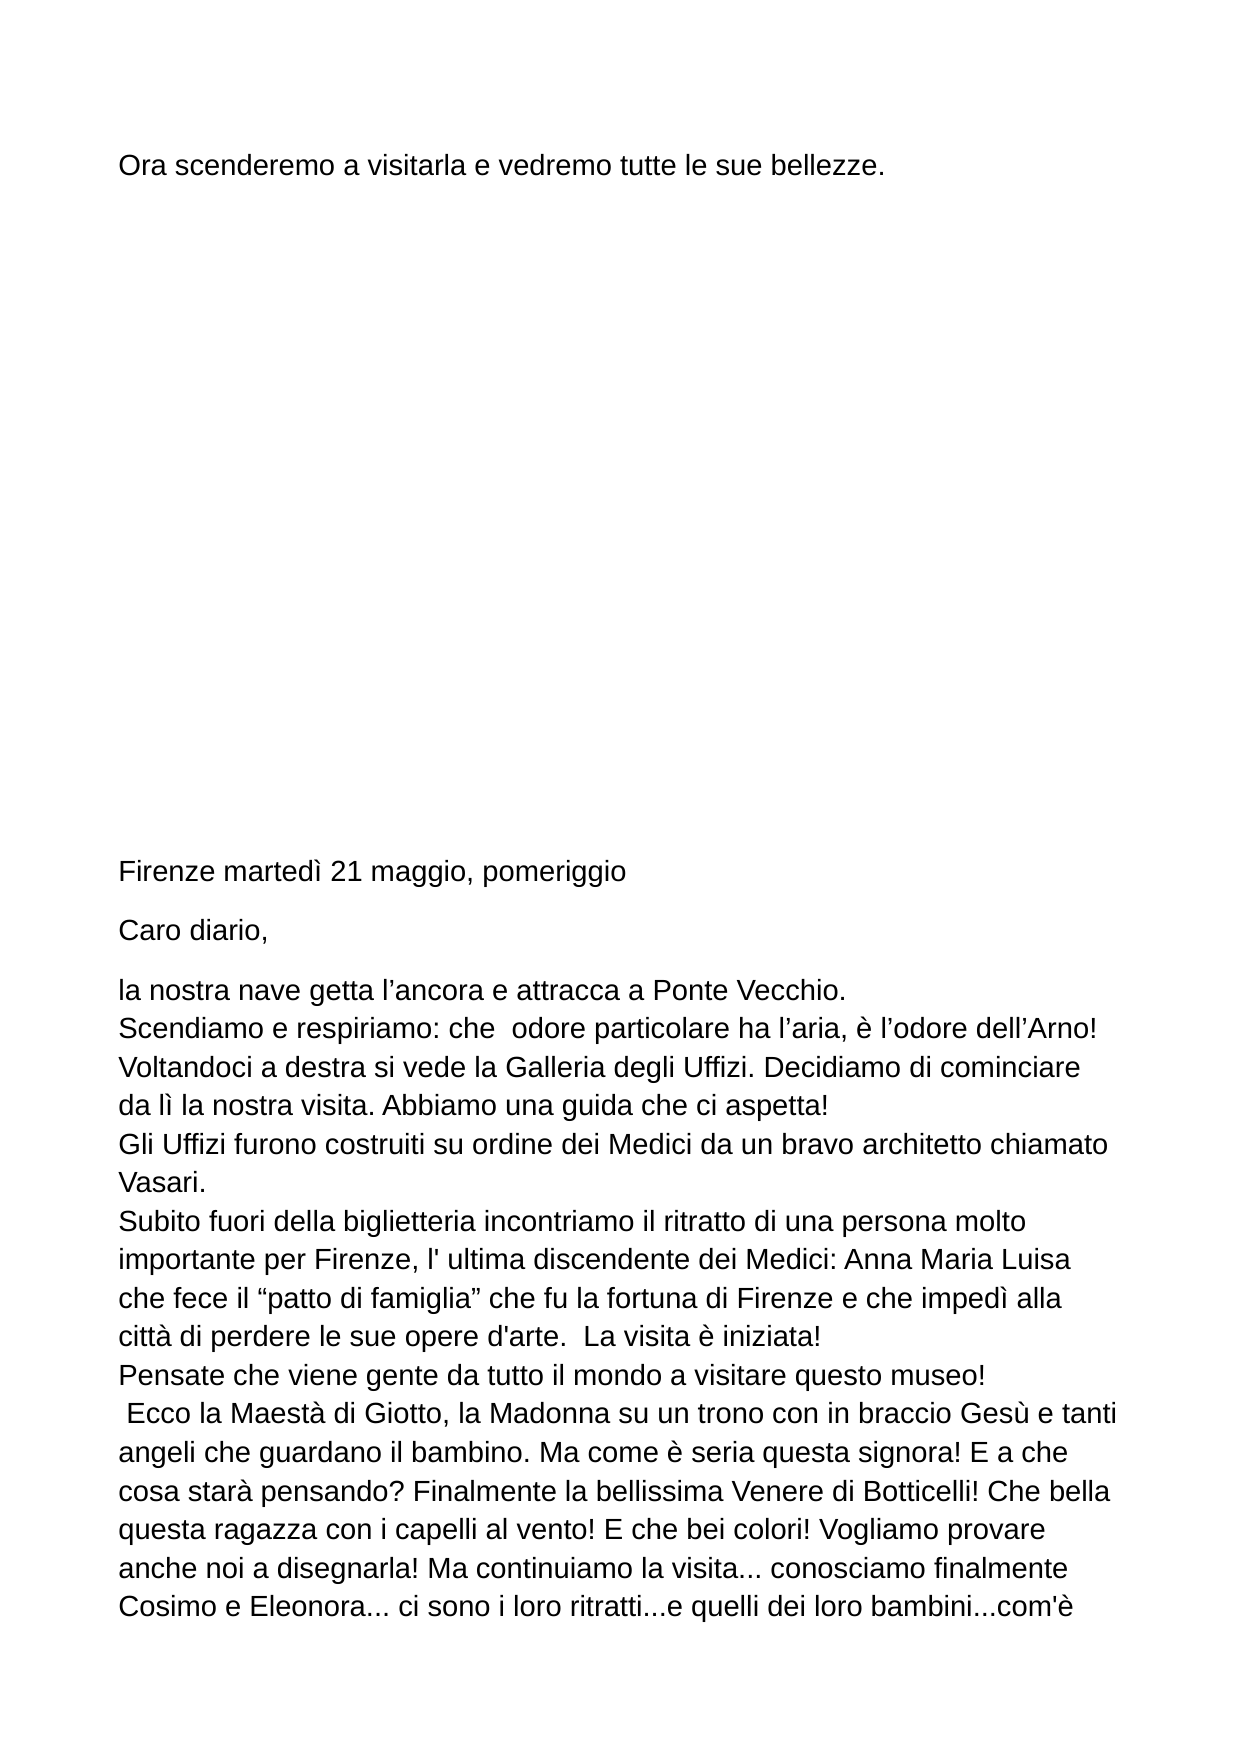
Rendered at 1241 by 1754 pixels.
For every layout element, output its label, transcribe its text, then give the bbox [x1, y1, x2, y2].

text Firenze martedì 21 maggio, pomeriggio [118, 854, 1122, 887]
text Caro diario, [118, 913, 1122, 947]
text Ora scenderemo a visitarla e vedremo tutte le sue bellezze. [118, 148, 1122, 181]
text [118, 972, 1122, 1623]
